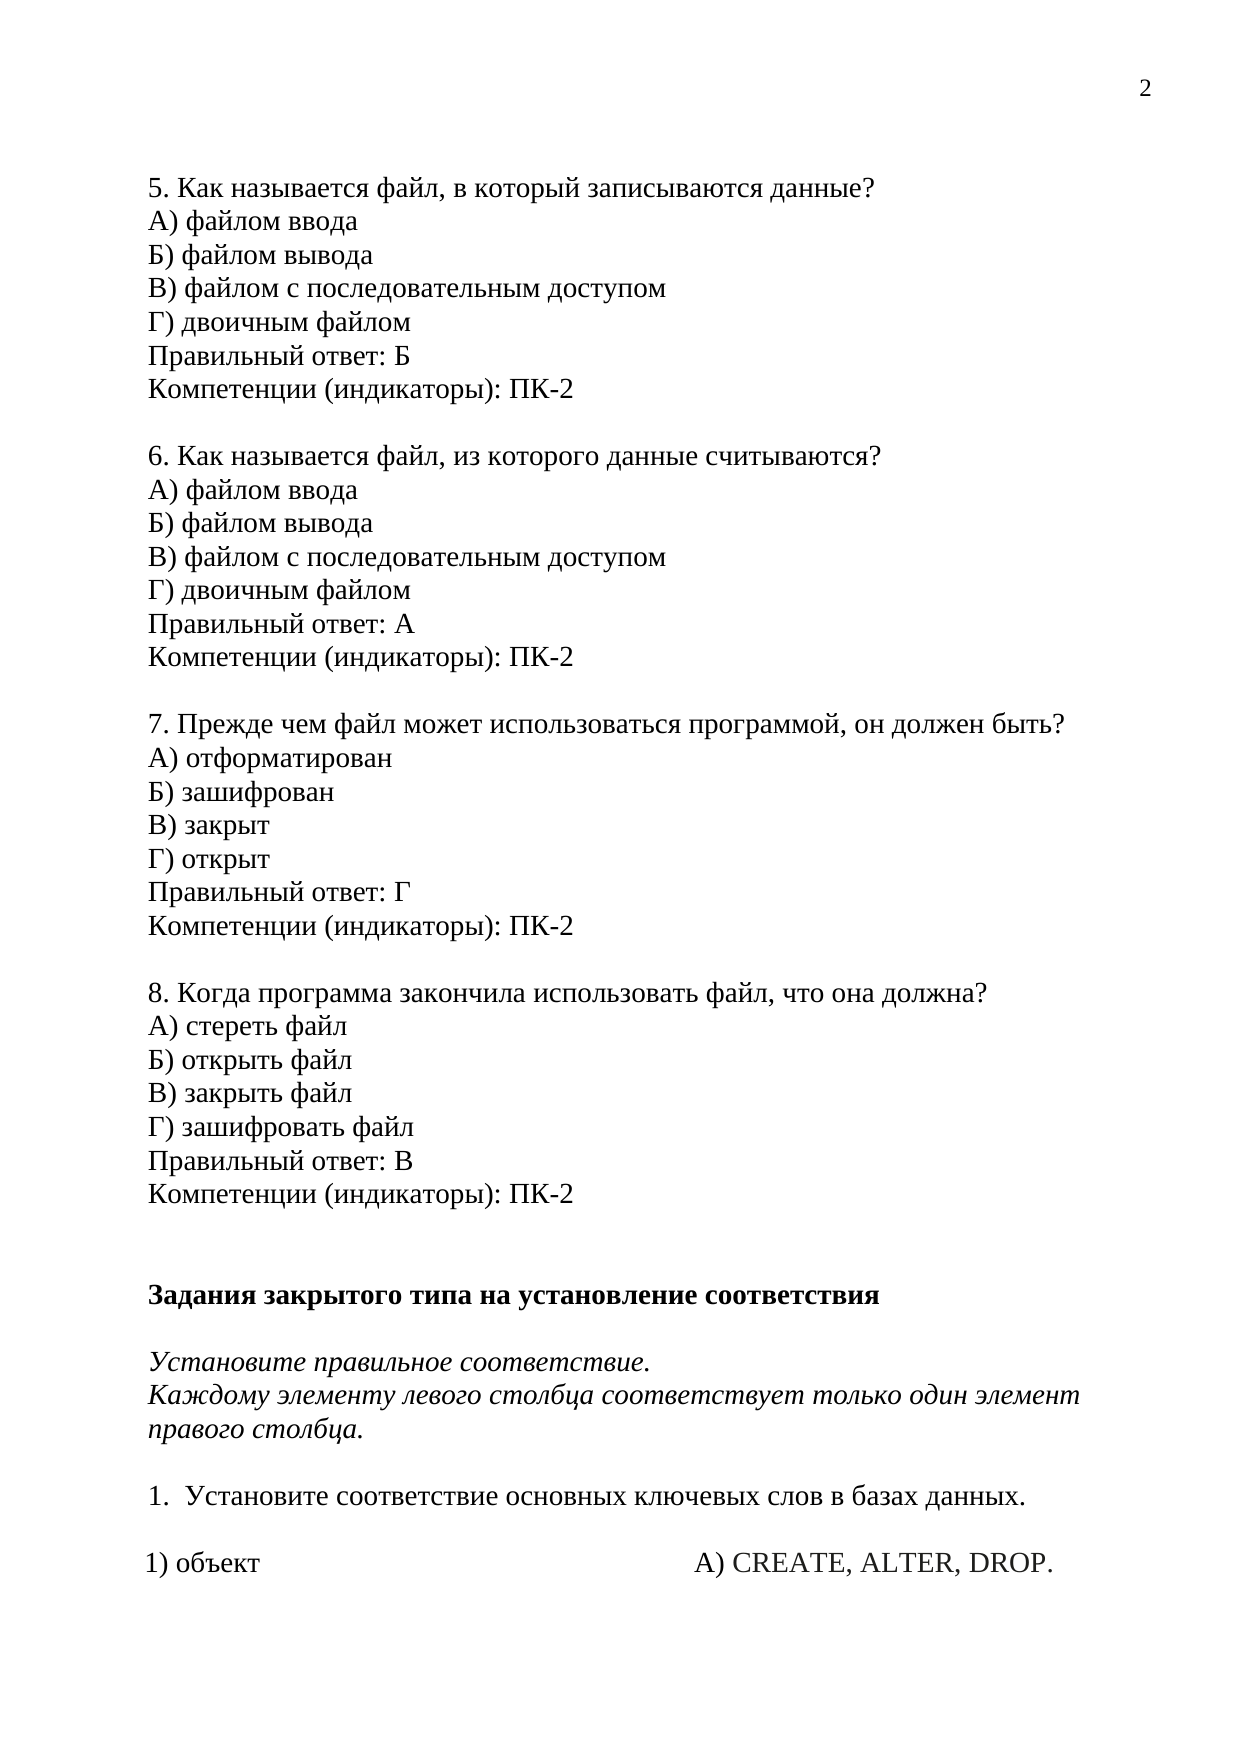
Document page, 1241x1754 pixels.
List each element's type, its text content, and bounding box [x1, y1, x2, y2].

text Компетенции (индикаторы): ПК-2 [148, 639, 1152, 673]
text Б) открыть файл [148, 1042, 1152, 1076]
table_header А) CREATE, ALTER, DROP. [683, 1545, 1159, 1612]
text В) файлом с последовательным доступом [148, 539, 1152, 572]
text Задания закрытого типа на установление соответствия [148, 1277, 1152, 1310]
text В) файлом с последовательным доступом [148, 271, 1152, 304]
list Установите соответствие основных ключевых слов в базах данных. [148, 1478, 1152, 1512]
text Каждому элементу левого столбца соответствует только один элемент правого столбца. [148, 1377, 1152, 1444]
text В) закрыт [148, 807, 1152, 841]
text 6. Как называется файл, из которого данные считываются? [148, 438, 1152, 472]
text Компетенции (индикаторы): ПК-2 [148, 908, 1152, 941]
text А) файлом ввода [148, 203, 1152, 237]
text Г) двоичным файлом [148, 572, 1152, 606]
text Компетенции (индикаторы): ПК-2 [148, 1176, 1152, 1210]
text 8. Когда программа закончила использовать файл, что она должна? [148, 975, 1152, 1008]
text Правильный ответ: В [148, 1143, 1152, 1176]
text Правильный ответ: Б [148, 338, 1152, 371]
text Компетенции (индикаторы): ПК-2 [148, 371, 1152, 405]
text А) файлом ввода [148, 472, 1152, 505]
text В) закрыть файл [148, 1076, 1152, 1109]
text Г) зашифровать файл [148, 1109, 1152, 1143]
table_header 1) объект [133, 1545, 683, 1612]
text 7. Прежде чем файл может использоваться программой, он должен быть? [148, 707, 1152, 740]
text Правильный ответ: А [148, 606, 1152, 639]
text А) отформатирован [148, 740, 1152, 774]
text Б) зашифрован [148, 774, 1152, 807]
text 5. Как называется файл, в который записываются данные? [148, 170, 1152, 203]
text Г) двоичным файлом [148, 304, 1152, 338]
text Установите правильное соответствие. [148, 1344, 1152, 1377]
text Б) файлом вывода [148, 237, 1152, 271]
text Правильный ответ: Г [148, 874, 1152, 908]
text А) стереть файл [148, 1008, 1152, 1042]
text Г) открыт [148, 841, 1152, 874]
text Б) файлом вывода [148, 505, 1152, 539]
